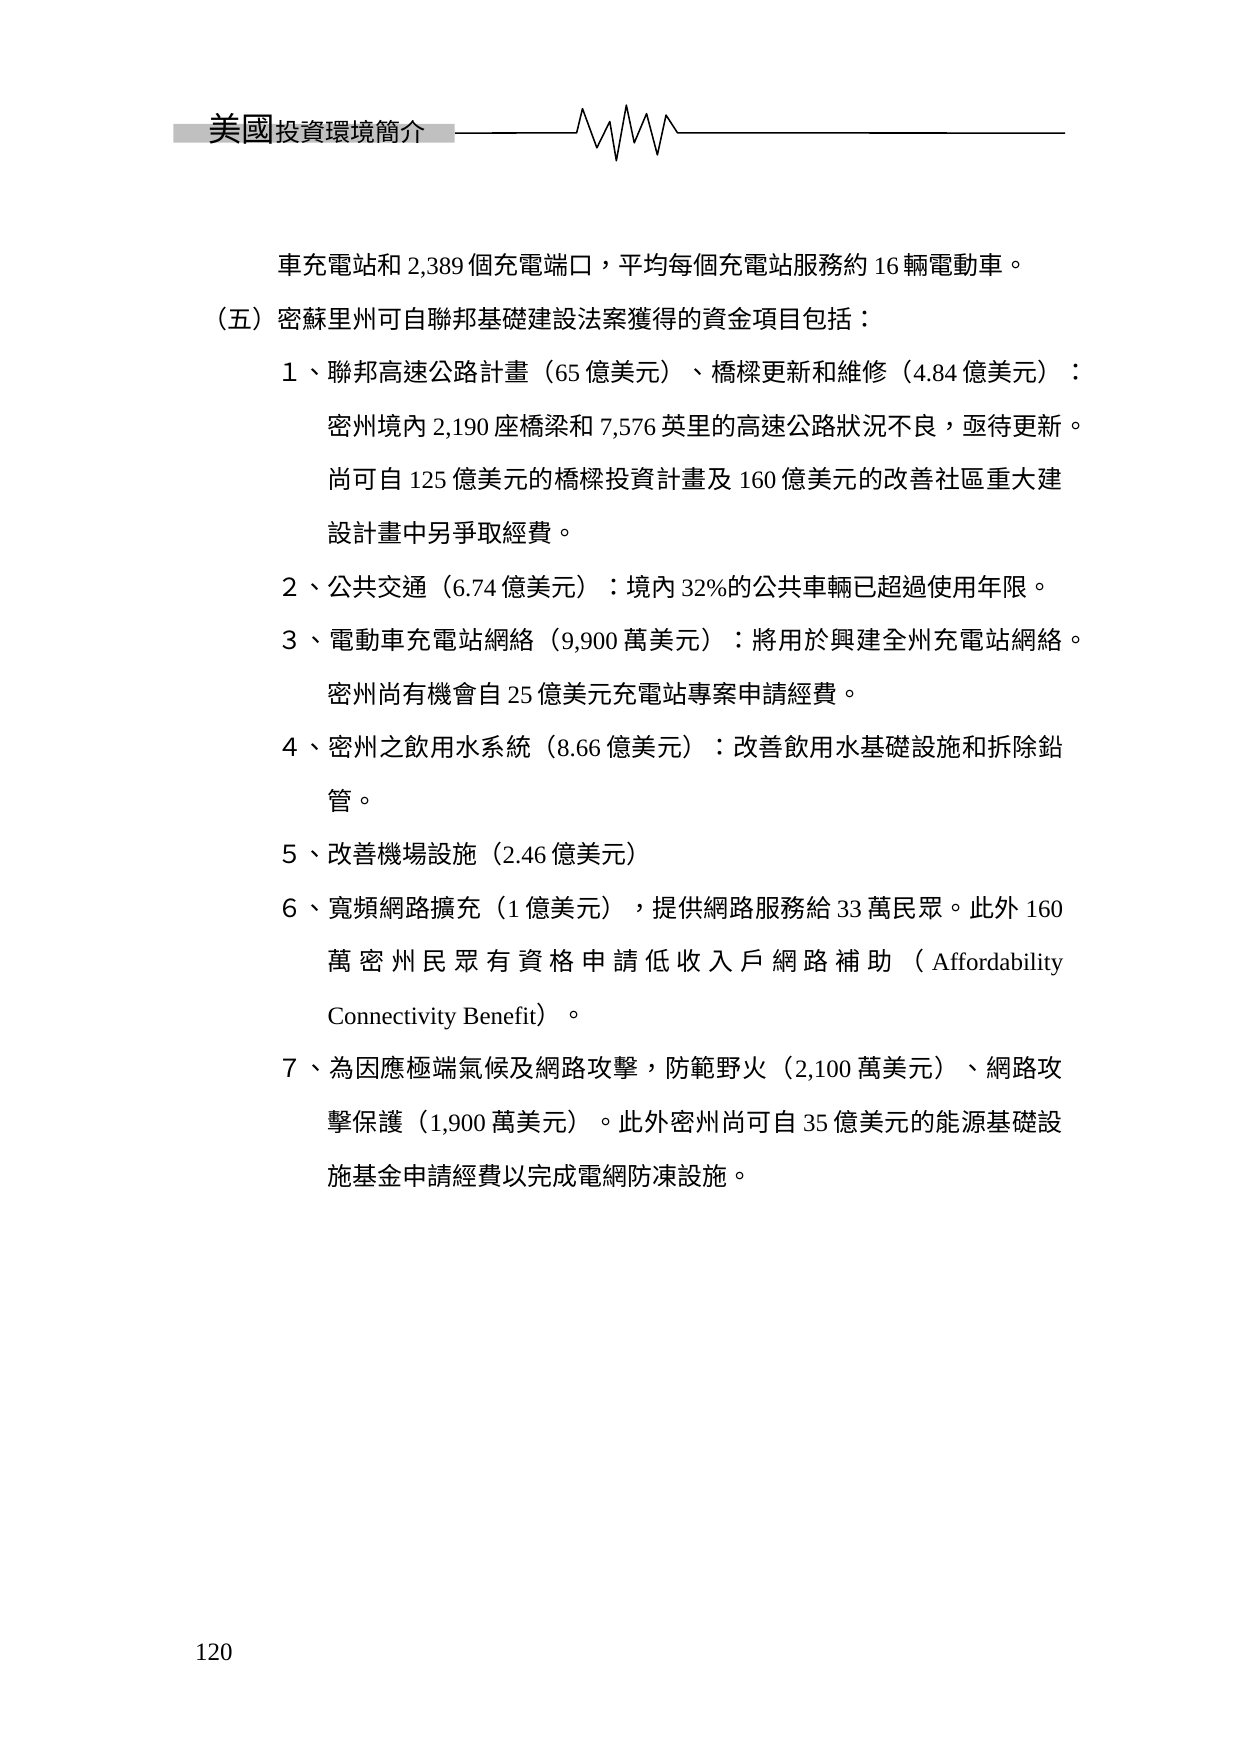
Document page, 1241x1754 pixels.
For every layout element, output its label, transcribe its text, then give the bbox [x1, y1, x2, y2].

text ５、改善機場設施（2.46億美元） [277, 826, 1063, 880]
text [277, 237, 1063, 291]
text ６、寬頻網路擴充（1億美元），提供網路服務給33萬民眾。此外160萬密州民眾有資格申請低收入戶網路補助（Affordability Connectivity Benefit）。 [277, 880, 1063, 1040]
text １、聯邦高速公路計畫（65億美元）、橋樑更新和維修（4.84億美元）：密州境內2,190座橋梁和7,576英里的高速公路狀況不良，亟待更新。尚可自125億美元的橋樑投資計畫及160億美元的改善社區重大建設計畫中另爭取經費。 [277, 344, 1063, 558]
text ３、電動車充電站網絡（9,900萬美元）：將用於興建全州充電站網絡。密州尚有機會自25億美元充電站專案申請經費。 [277, 612, 1063, 719]
text ２、公共交通（6.74億美元）：境內32%的公共車輛已超過使用年限。 [277, 558, 1063, 612]
text ４、密州之飲用水系統（8.66億美元）：改善飲用水基礎設施和拆除鉛管。 [277, 719, 1063, 826]
text （五）密蘇里州可自聯邦基礎建設法案獲得的資金項目包括： [202, 291, 1063, 344]
text ７、為因應極端氣候及網路攻擊，防範野火（2,100萬美元）、網路攻擊保護（1,900萬美元）。此外密州尚可自35億美元的能源基礎設施基金申請經費以完成電網防凍設施。 [277, 1040, 1063, 1201]
